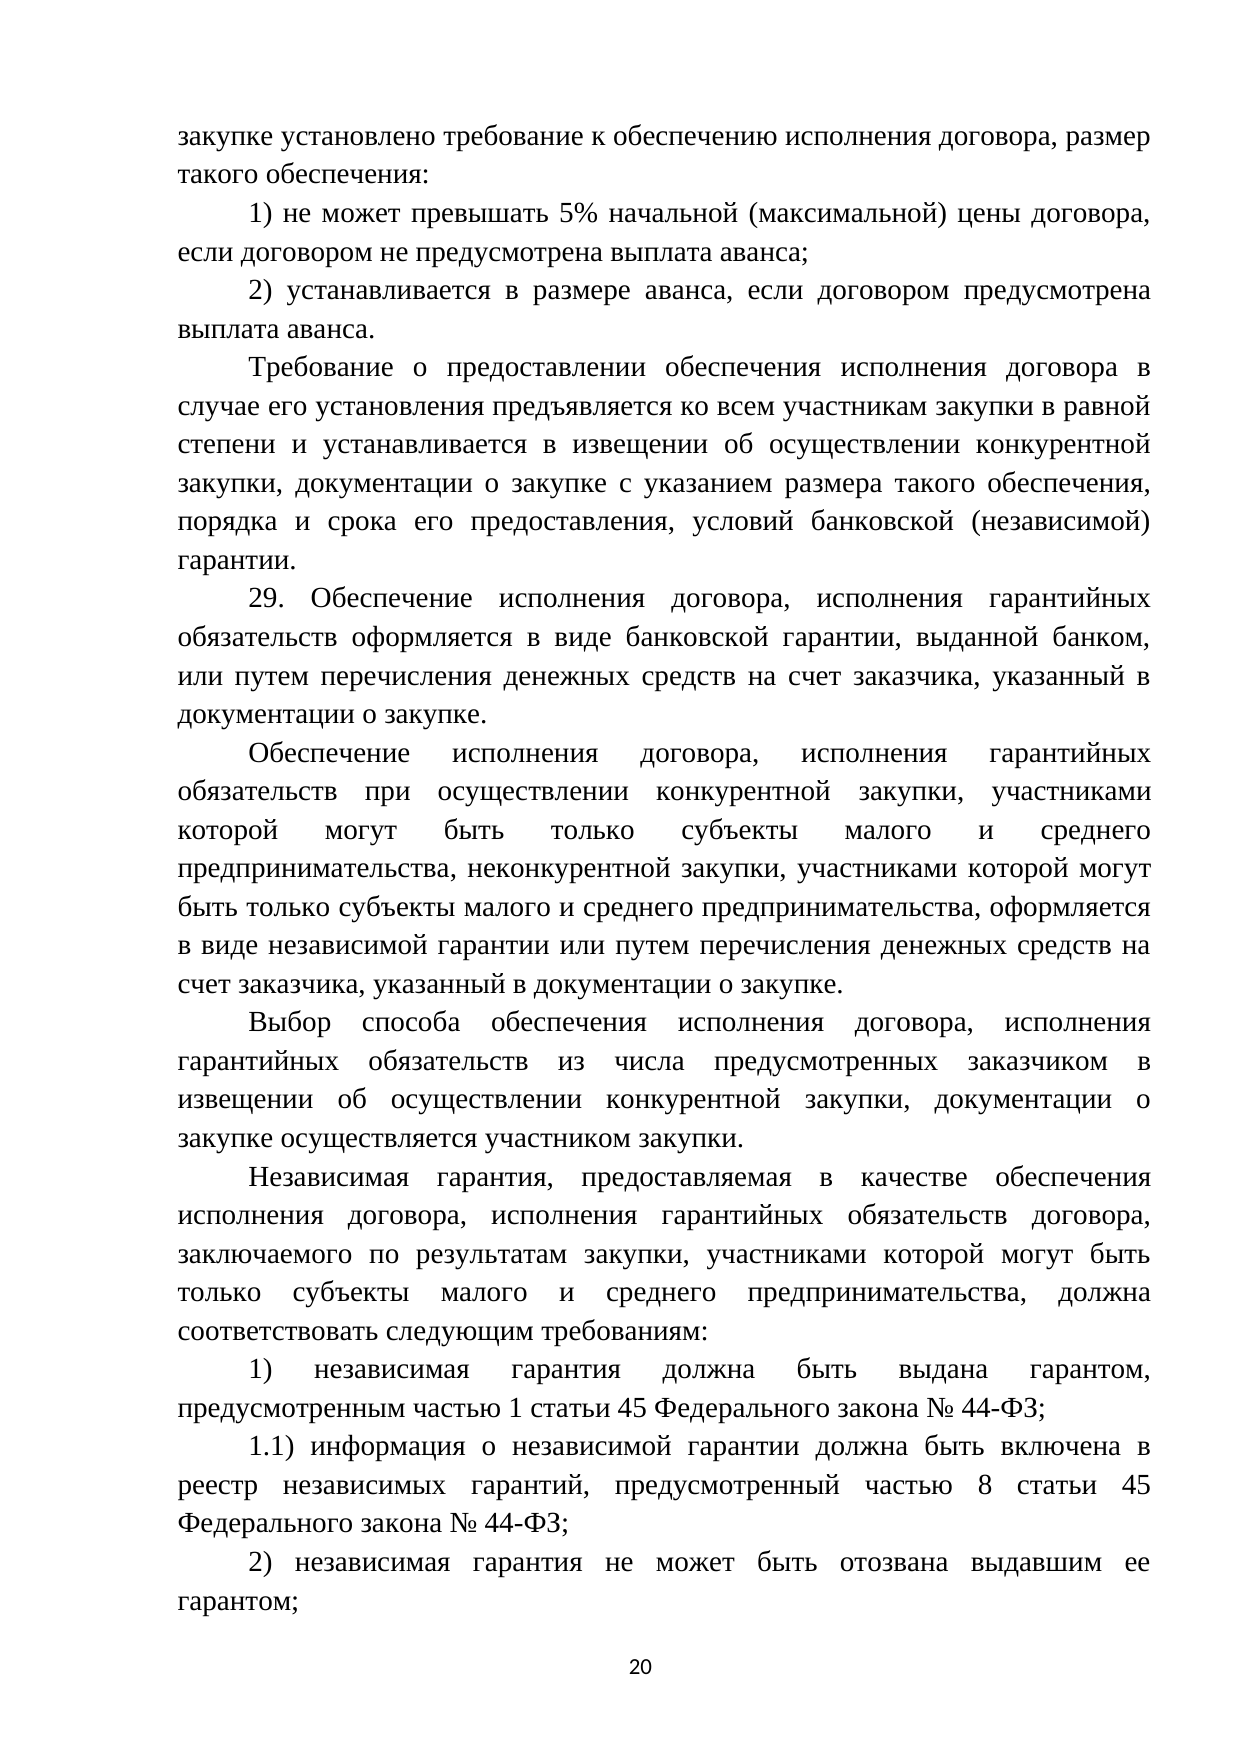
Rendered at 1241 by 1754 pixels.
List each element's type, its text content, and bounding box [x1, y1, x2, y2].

text 29. Обеспечение исполнения договора, исполнения гарантийных обязательств оформляется в виде банковской гарантии, выданной банком, или путем перечисления денежных средств на счет заказчика, указанный в документации о закупке. [177, 581, 1152, 730]
text 1.1) информация о независимой гарантии должна быть включена в реестр независимых гарантий, предусмотренный частью 8 статьи 45 Федерального закона № 44-ФЗ; [177, 1428, 1152, 1539]
text Требование о предоставлении обеспечения исполнения договора в случае его установления предъявляется ко всем участникам закупки в равной степени и устанавливается в извещении об осуществлении конкурентной закупки, документации о закупке с указанием размера такого обеспечения, порядка и срока его предоставления, условий банковской (независимой) гарантии. [177, 349, 1152, 576]
text Независимая гарантия, предоставляемая в качестве обеспечения исполнения договора, исполнения гарантийных обязательств договора, заключаемого по результатам закупки, участниками которой могут быть только субъекты малого и среднего предпринимательства, должна соответствовать следующим требованиям: [177, 1159, 1152, 1346]
text 2) независимая гарантия не может быть отозвана выдавшим ее гарантом; [177, 1544, 1152, 1616]
text 1) независимая гарантия должна быть выдана гарантом, предусмотренным частью 1 статьи 45 Федерального закона № 44-ФЗ; [177, 1351, 1152, 1423]
text Выбор способа обеспечения исполнения договора, исполнения гарантийных обязательств из числа предусмотренных заказчиком в извещении об осуществлении конкурентной закупки, документации о закупке осуществляется участником закупки. [177, 1004, 1152, 1154]
text Обеспечение исполнения договора, исполнения гарантийных обязательств при осуществлении конкурентной закупки, участниками которой могут быть только субъекты малого и среднего предпринимательства, неконкурентной закупки, участниками которой могут быть только субъекты малого и среднего предпринимательства, оформляется в виде независимой гарантии или путем перечисления денежных средств на счет заказчика, указанный в документации о закупке. [177, 735, 1152, 999]
text 2) устанавливается в размере аванса, если договором предусмотрена выплата аванса. [177, 272, 1152, 344]
text 1) не может превышать 5% начальной (максимальной) цены договора, если договором не предусмотрена выплата аванса; [177, 195, 1152, 267]
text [177, 118, 1152, 190]
